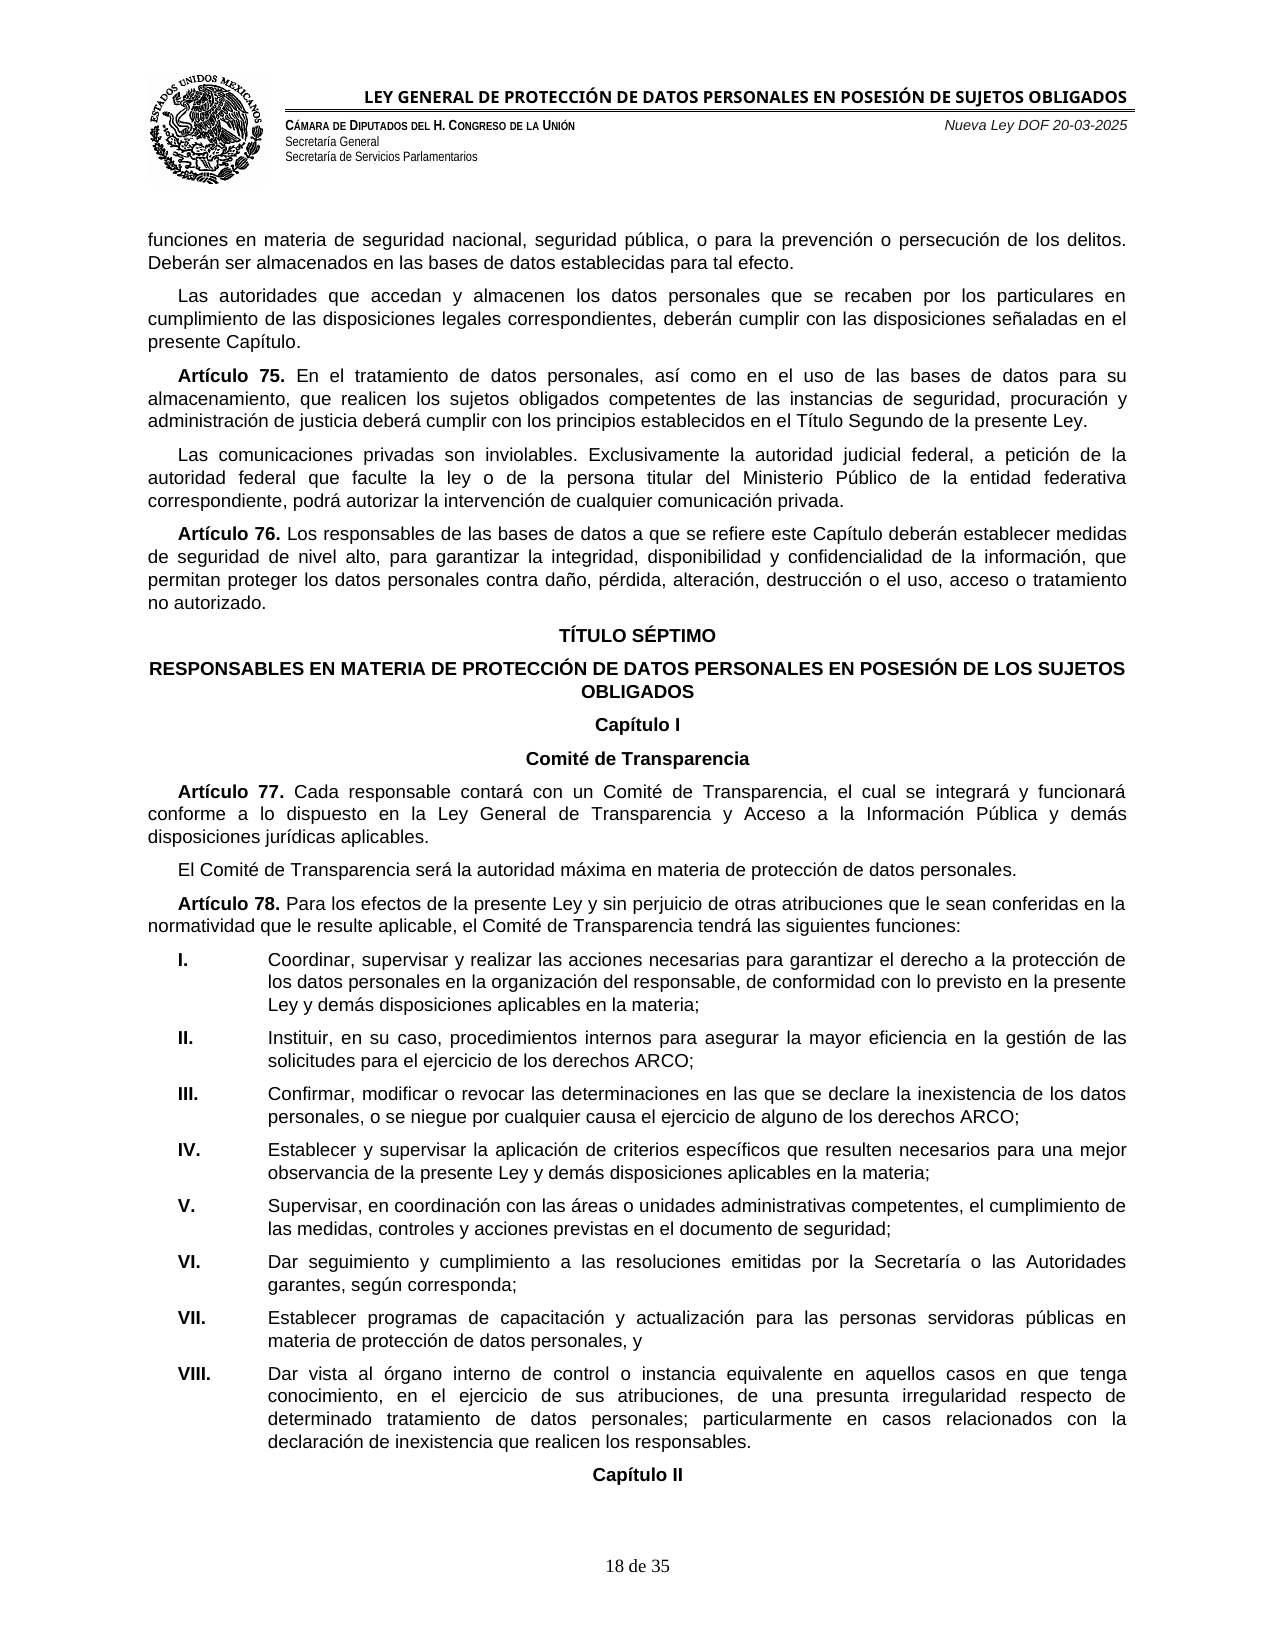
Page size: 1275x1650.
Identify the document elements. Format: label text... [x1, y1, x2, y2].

text Artículo 78. Para los efectos de la presente Ley y sin perjuicio de otras atribuciones que le sean conferidas en la normatividad que le resulte aplicable, el Comité de Transparencia tendrá las siguientes funciones: [148, 892, 1127, 937]
text VIII. Dar vista al órgano interno de control o instancia equivalente en aquellos casos en que tenga conocimiento, en el ejercicio de sus atribuciones, de una presunta irregularidad respecto de determinado tratamiento de datos personales; particularmente en casos relacionados con la declaración de inexistencia que realicen los responsables. [178, 1362, 1127, 1453]
text Artículo 77. Cada responsable contará con un Comité de Transparencia, el cual se integrará y funcionará conforme a lo dispuesto en la Ley General de Transparencia y Acceso a la Información Pública y demás disposiciones jurídicas aplicables. [148, 780, 1127, 848]
text VI. Dar seguimiento y cumplimiento a las resoluciones emitidas por la Secretaría o las Autoridades garantes, según corresponda; [178, 1250, 1127, 1296]
text El Comité de Transparencia será la autoridad máxima en materia de protección de datos personales. [148, 859, 1127, 881]
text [148, 228, 1127, 274]
text Capítulo II [148, 1463, 1127, 1486]
text RESPONSABLES EN MATERIA DE PROTECCIÓN DE DATOS PERSONALES EN POSESIÓN DE LOS SUJETOS OBLIGADOS [148, 658, 1127, 703]
text Comité de Transparencia [148, 747, 1127, 769]
text II. Instituir, en su caso, procedimientos internos para asegurar la mayor eficiencia en la gestión de las solicitudes para el ejercicio de los derechos ARCO; [178, 1026, 1127, 1072]
text Artículo 76. Los responsables de las bases de datos a que se refiere este Capítulo deberán establecer medidas de seguridad de nivel alto, para garantizar la integridad, disponibilidad y confidencialidad de la información, que permitan proteger los datos personales contra daño, pérdida, alteración, destrucción o el uso, acceso o tratamiento no autorizado. [148, 522, 1127, 614]
text III. Confirmar, modificar o revocar las determinaciones en las que se declare la inexistencia de los datos personales, o se niegue por cualquier causa el ejercicio de alguno de los derechos ARCO; [178, 1082, 1127, 1128]
text I. Coordinar, supervisar y realizar las acciones necesarias para garantizar el derecho a la protección de los datos personales en la organización del responsable, de conformidad con lo previsto en la presente Ley y demás disposiciones aplicables en la materia; [178, 948, 1127, 1016]
text VII. Establecer programas de capacitación y actualización para las personas servidoras públicas en materia de protección de datos personales, y [178, 1306, 1127, 1352]
text V. Supervisar, en coordinación con las áreas o unidades administrativas competentes, el cumplimiento de las medidas, controles y acciones previstas en el documento de seguridad; [178, 1194, 1127, 1240]
text Las comunicaciones privadas son inviolables. Exclusivamente la autoridad judicial federal, a petición de la autoridad federal que faculte la ley o de la persona titular del Ministerio Público de la entidad federativa correspondiente, podrá autorizar la intervención de cualquier comunicación privada. [148, 443, 1127, 512]
text Las autoridades que accedan y almacenen los datos personales que se recaben por los particulares en cumplimiento de las disposiciones legales correspondientes, deberán cumplir con las disposiciones señaladas en el presente Capítulo. [148, 284, 1127, 353]
text TÍTULO SÉPTIMO [148, 624, 1127, 647]
text IV. Establecer y supervisar la aplicación de criterios específicos que resulten necesarios para una mejor observancia de la presente Ley y demás disposiciones aplicables en la materia; [178, 1138, 1127, 1184]
text Capítulo I [148, 713, 1127, 736]
text Artículo 75. En el tratamiento de datos personales, así como en el uso de las bases de datos para su almacenamiento, que realicen los sujetos obligados competentes de las instancias de seguridad, procuración y administración de justicia deberá cumplir con los principios establecidos en el Título Segundo de la presente Ley. [148, 364, 1127, 432]
